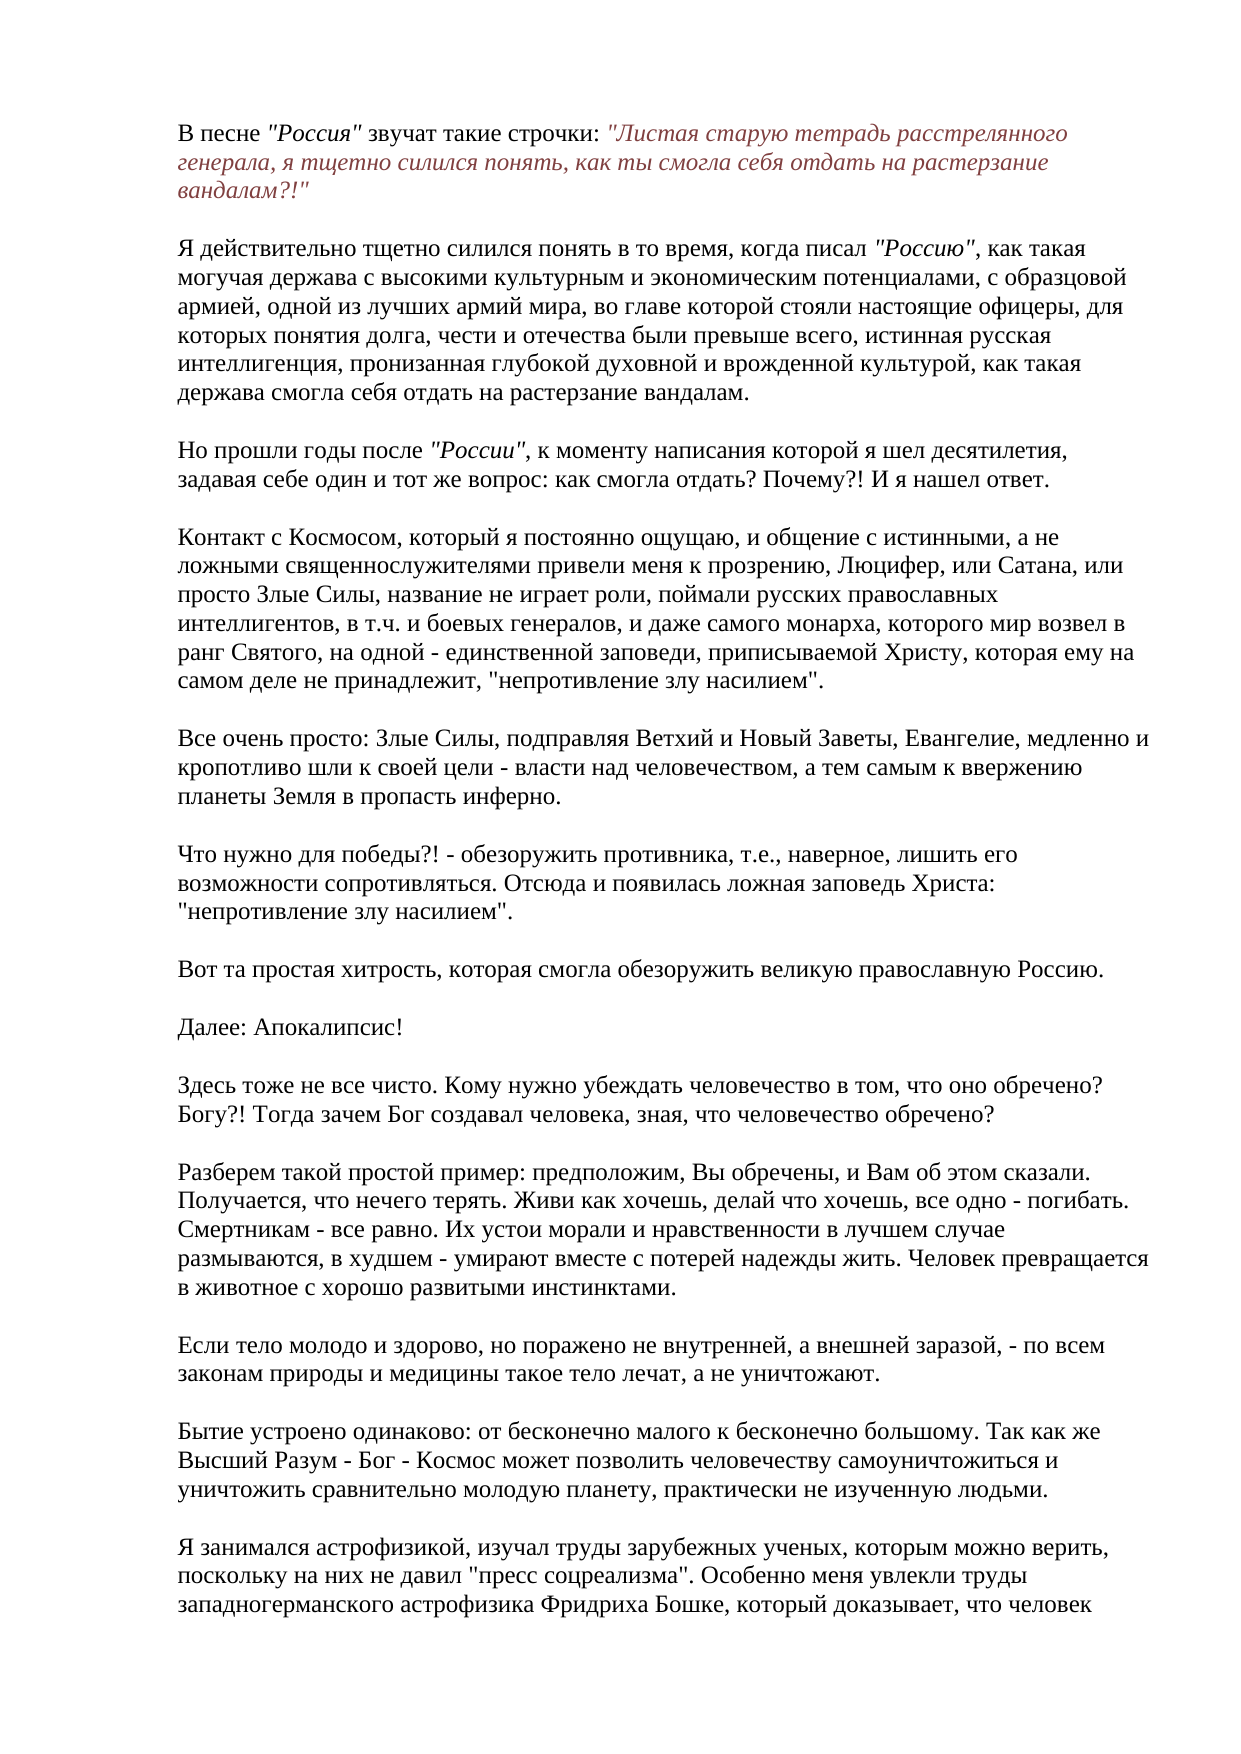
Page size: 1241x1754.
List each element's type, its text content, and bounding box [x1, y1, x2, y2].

text Если тело молодо и здорово, но поражено не внутренней, а внешней заразой, - по всем законам природы и медицины такое тело лечат, а не уничтожают. [177, 1330, 1152, 1387]
text Я действительно тщетно силился понять в то время, когда писал "Россию", как такая могучая держава с высокими культурным и экономическим потенциалами, с образцовой армией, одной из лучших армий мира, во главе которой стояли настоящие офицеры, для которых понятия долга, чести и отечества были превыше всего, истинная русская интеллигенция, пронизанная глубокой духовной и врожденной культурой, как такая держава смогла себя отдать на растерзание вандалам. [177, 233, 1152, 406]
text Вот та простая хитрость, которая смогла обезоружить великую православную Россию. [177, 954, 1152, 983]
text Контакт с Космосом, который я постоянно ощущаю, и общение с истинными, а не ложными священнослужителями привели меня к прозрению, Люцифер, или Сатана, или просто Злые Силы, название не играет роли, поймали русских православных интеллигентов, в т.ч. и боевых генералов, и даже самого монарха, которого мир возвел в ранг Святого, на одной - единственной заповеди, приписываемой Христу, которая ему на самом деле не принадлежит, "непротивление злу насилием". [177, 522, 1152, 694]
text Далее: Апокалипсис! [177, 1012, 1152, 1041]
text В песне "Россия" звучат такие строчки: "Листая старую тетрадь расстрелянного генерала, я тщетно силился понять, как ты смогла себя отдать на растерзание вандалам?!" [177, 118, 1152, 204]
text Бытие устроено одинаково: от бесконечно малого к бесконечно большому. Так как же Высший Разум - Бог - Космос может позволить человечеству самоуничтожиться и уничтожить сравнительно молодую планету, практически не изученную людьми. [177, 1416, 1152, 1503]
text Разберем такой простой пример: предположим, Вы обречены, и Вам об этом сказали. Получается, что нечего терять. Живи как хочешь, делай что хочешь, все одно - погибать. Смертникам - все равно. Их устои морали и нравственности в лучшем случае размываются, в худшем - умирают вместе с потерей надежды жить. Человек превращается в животное с хорошо развитыми инстинктами. [177, 1157, 1152, 1301]
text Здесь тоже не все чисто. Кому нужно убеждать человечество в том, что оно обречено? Богу?! Тогда зачем Бог создавал человека, зная, что человечество обречено? [177, 1070, 1152, 1128]
text Но прошли годы после "России", к моменту написания которой я шел десятилетия, задавая себе один и тот же вопрос: как смогла отдать? Почему?! И я нашел ответ. [177, 435, 1152, 493]
text Все очень просто: Злые Силы, подправляя Ветхий и Новый Заветы, Евангелие, медленно и кропотливо шли к своей цели - власти над человечеством, а тем самым к ввержению планеты Земля в пропасть инферно. [177, 723, 1152, 810]
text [177, 1532, 1152, 1618]
text Что нужно для победы?! - обезоружить противника, т.е., наверное, лишить его возможности сопротивляться. Отсюда и появилась ложная заповедь Христа: "непротивление злу насилием". [177, 839, 1152, 925]
